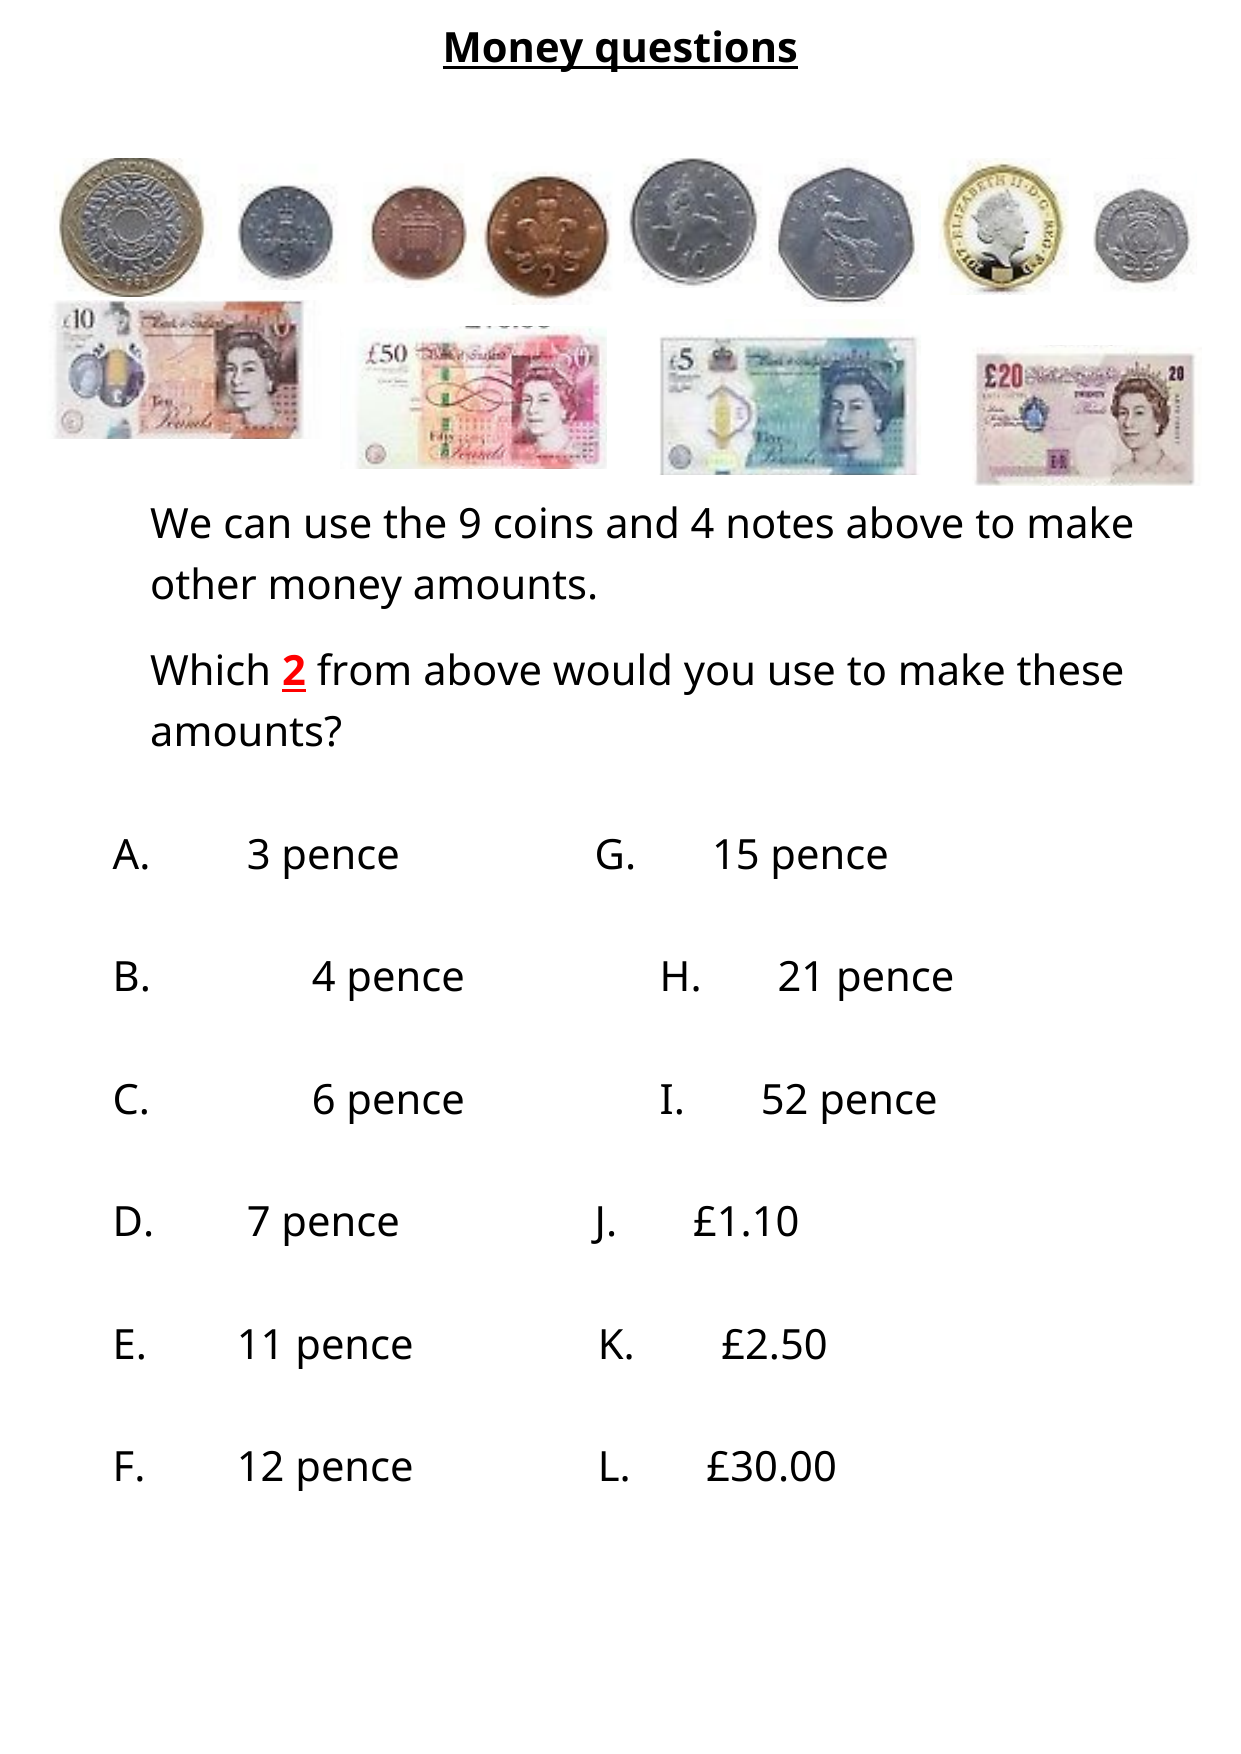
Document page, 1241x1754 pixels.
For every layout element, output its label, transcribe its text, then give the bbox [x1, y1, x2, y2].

picture [938, 158, 1069, 295]
picture [361, 158, 764, 305]
picture [1092, 158, 1198, 293]
picture [768, 158, 921, 307]
picture [659, 319, 922, 475]
list 4 pence H. 21 pence [112, 947, 1165, 1004]
list 11 pence K. £2.50 [112, 1314, 1165, 1371]
list 6 pence I. 52 pence [112, 1069, 1165, 1126]
picture [53, 158, 223, 297]
picture [46, 300, 325, 439]
picture [968, 345, 1202, 486]
list 3 pence G. 15 pence [112, 824, 1165, 881]
list 7 pence J. £1.10 [112, 1192, 1165, 1249]
picture [340, 326, 607, 469]
list 12 pence L. £30.00 [112, 1437, 1165, 1494]
picture [233, 158, 348, 290]
list Which 2 from above would you use to make these amounts? [150, 641, 1165, 759]
